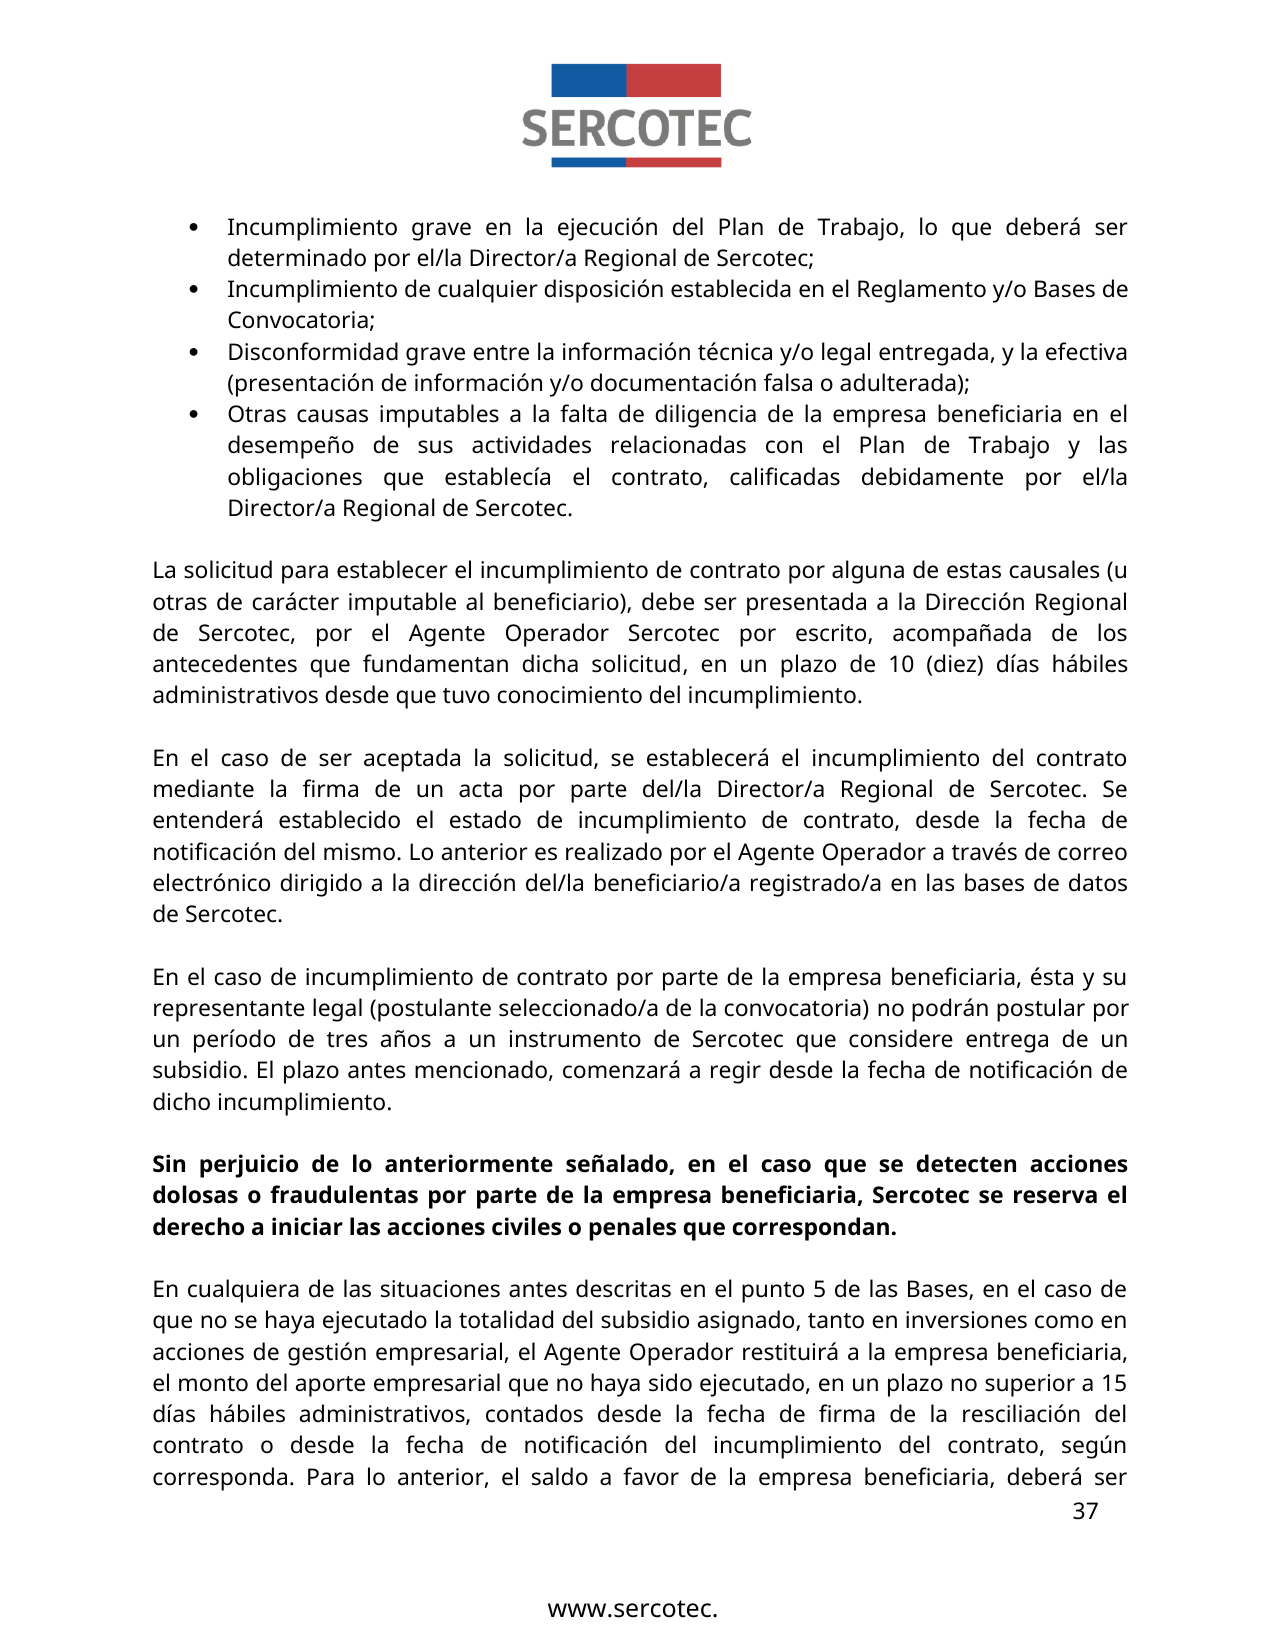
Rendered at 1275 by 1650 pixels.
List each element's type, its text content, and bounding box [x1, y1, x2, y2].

text La solicitud para establecer el incumplimiento de contrato por alguna de estas causales (u otras de carácter imputable al beneficiario), debe ser presentada a la Dirección Regional de Sercotec, por el Agente Operador Sercotec por escrito, acompañada de los antecedentes que fundamentan dicha solicitud, en un plazo de 10 (diez) días hábiles administrativos desde que tuvo conocimiento del incumplimiento. [152, 554, 1129, 710]
list Otras causas imputables a la falta de diligencia de la empresa beneficiaria en el desempeño de sus actividades relacionadas con el Plan de Trabajo y las obligaciones que establecía el contrato, calificadas debidamente por el/la Director/a Regional de Sercotec. [189, 398, 1129, 523]
text En el caso de incumplimiento de contrato por parte de la empresa beneficiaria, ésta y su representante legal (postulante seleccionado/a de la convocatoria) no podrán postular por un período de tres años a un instrumento de Sercotec que considere entrega de un subsidio. El plazo antes mencionado, comenzará a regir desde la fecha de notificación de dicho incumplimiento. [152, 960, 1129, 1117]
text Sin perjuicio de lo anteriormente señalado, en el caso que se detecten acciones dolosas o fraudulentas por parte de la empresa beneficiaria, Sercotec se reserva el derecho a iniciar las acciones civiles o penales que correspondan. [152, 1148, 1129, 1242]
text En el caso de ser aceptada la solicitud, se establecerá el incumplimiento del contrato mediante la firma de un acta por parte del/la Director/a Regional de Sercotec. Se entenderá establecido el estado de incumplimiento de contrato, desde la fecha de notificación del mismo. Lo anterior es realizado por el Agente Operador a través de correo electrónico dirigido a la dirección del/la beneficiario/a registrado/a en las bases de datos de Sercotec. [152, 742, 1129, 929]
list Incumplimiento grave en la ejecución del Plan de Trabajo, lo que deberá ser determinado por el/la Director/a Regional de Sercotec; [189, 210, 1129, 273]
list Incumplimiento de cualquier disposición establecida en el Reglamento y/o Bases de Convocatoria; [189, 273, 1129, 335]
picture [521, 63, 752, 168]
list Disconformidad grave entre la información técnica y/o legal entregada, y la efectiva (presentación de información y/o documentación falsa o adulterada); [189, 335, 1129, 398]
